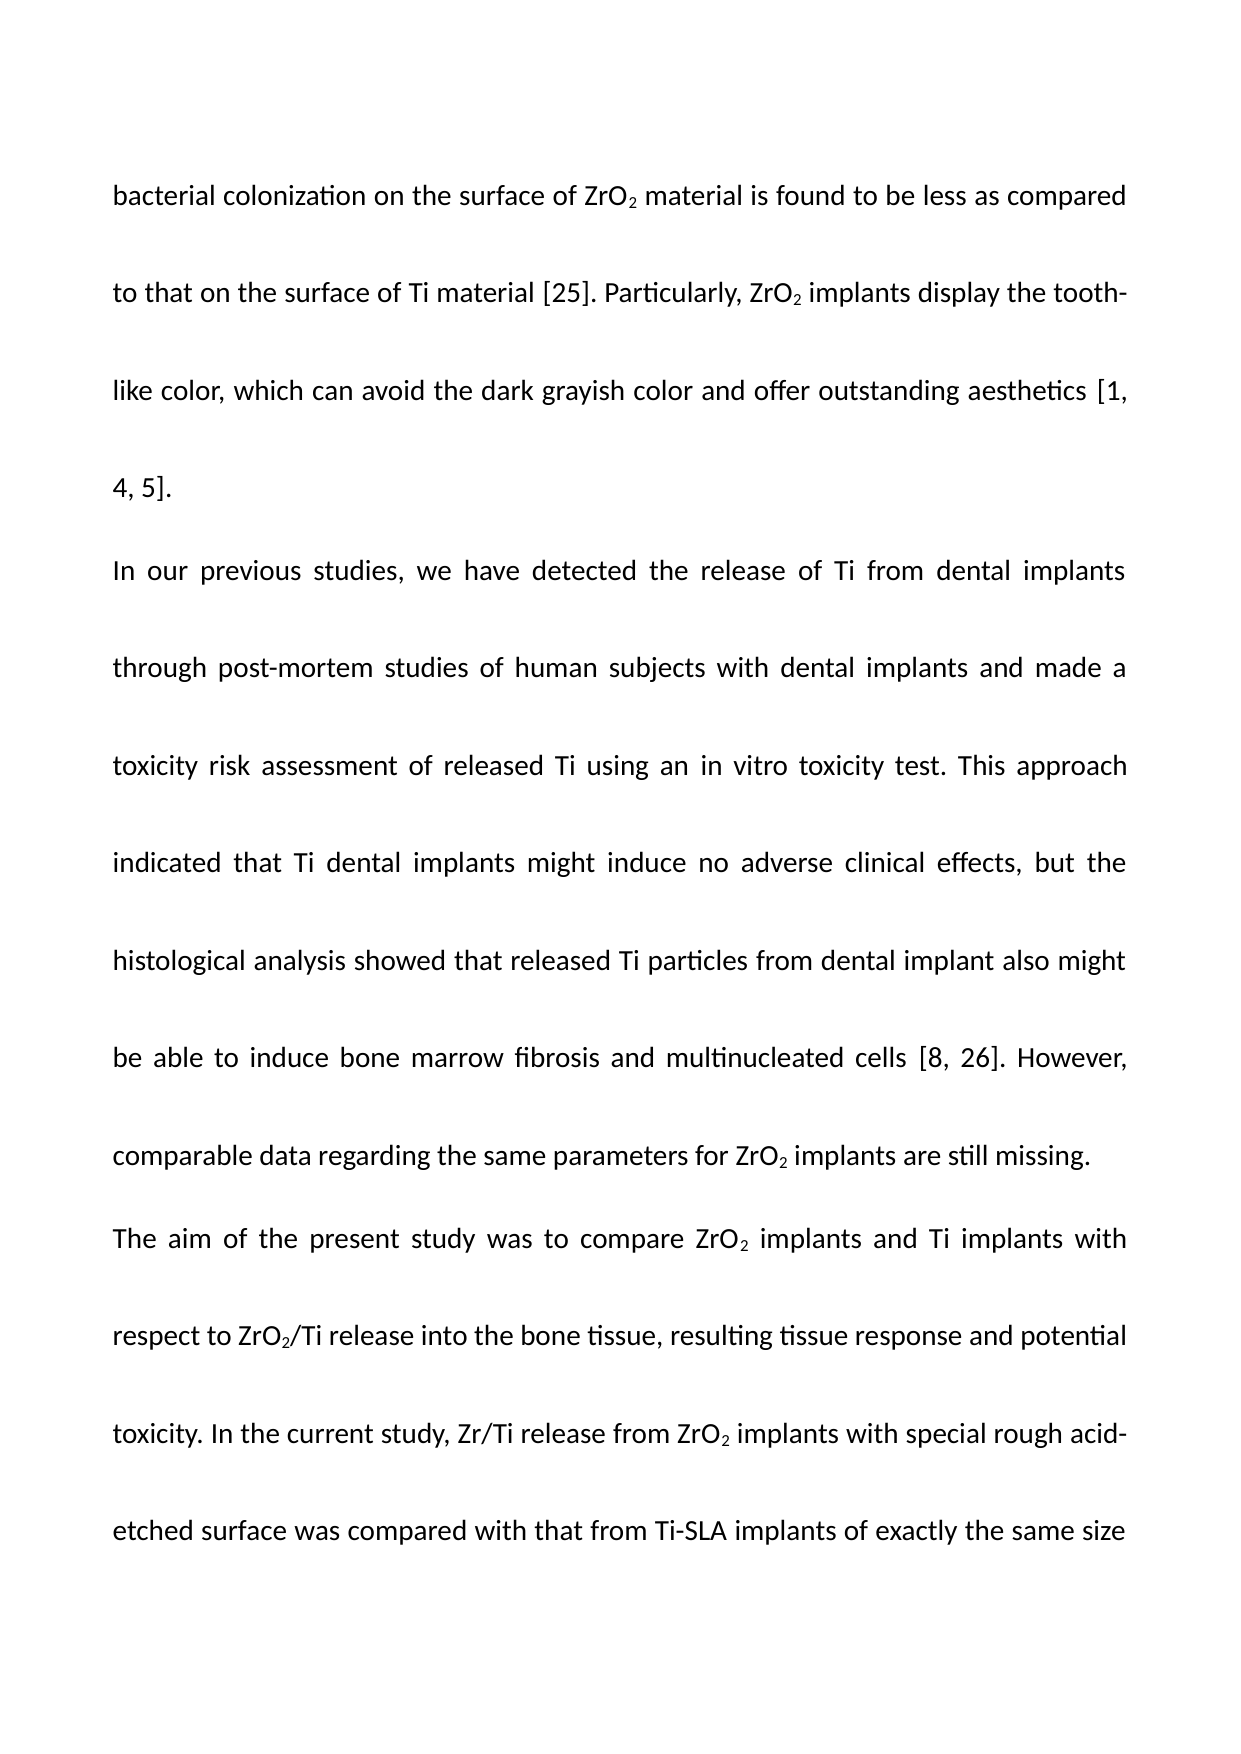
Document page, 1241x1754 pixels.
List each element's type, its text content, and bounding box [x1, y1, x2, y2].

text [112, 1205, 1128, 1563]
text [112, 162, 1128, 519]
text In our previous studies, we have detected the release of Ti from dental implants through post-mortem studies of human subjects with dental implants and made a toxicity risk assessment of released Ti using an in vitro toxicity test. This approach indicated that Ti dental implants might induce no adverse clinical effects, but the histological analysis showed that released Ti particles from dental implant also might be able to induce bone marrow fibrosis and multinucleated cells [8, 26]. However, comparable data regarding the same parameters for ZrO2 implants are still missing. [112, 537, 1128, 1187]
